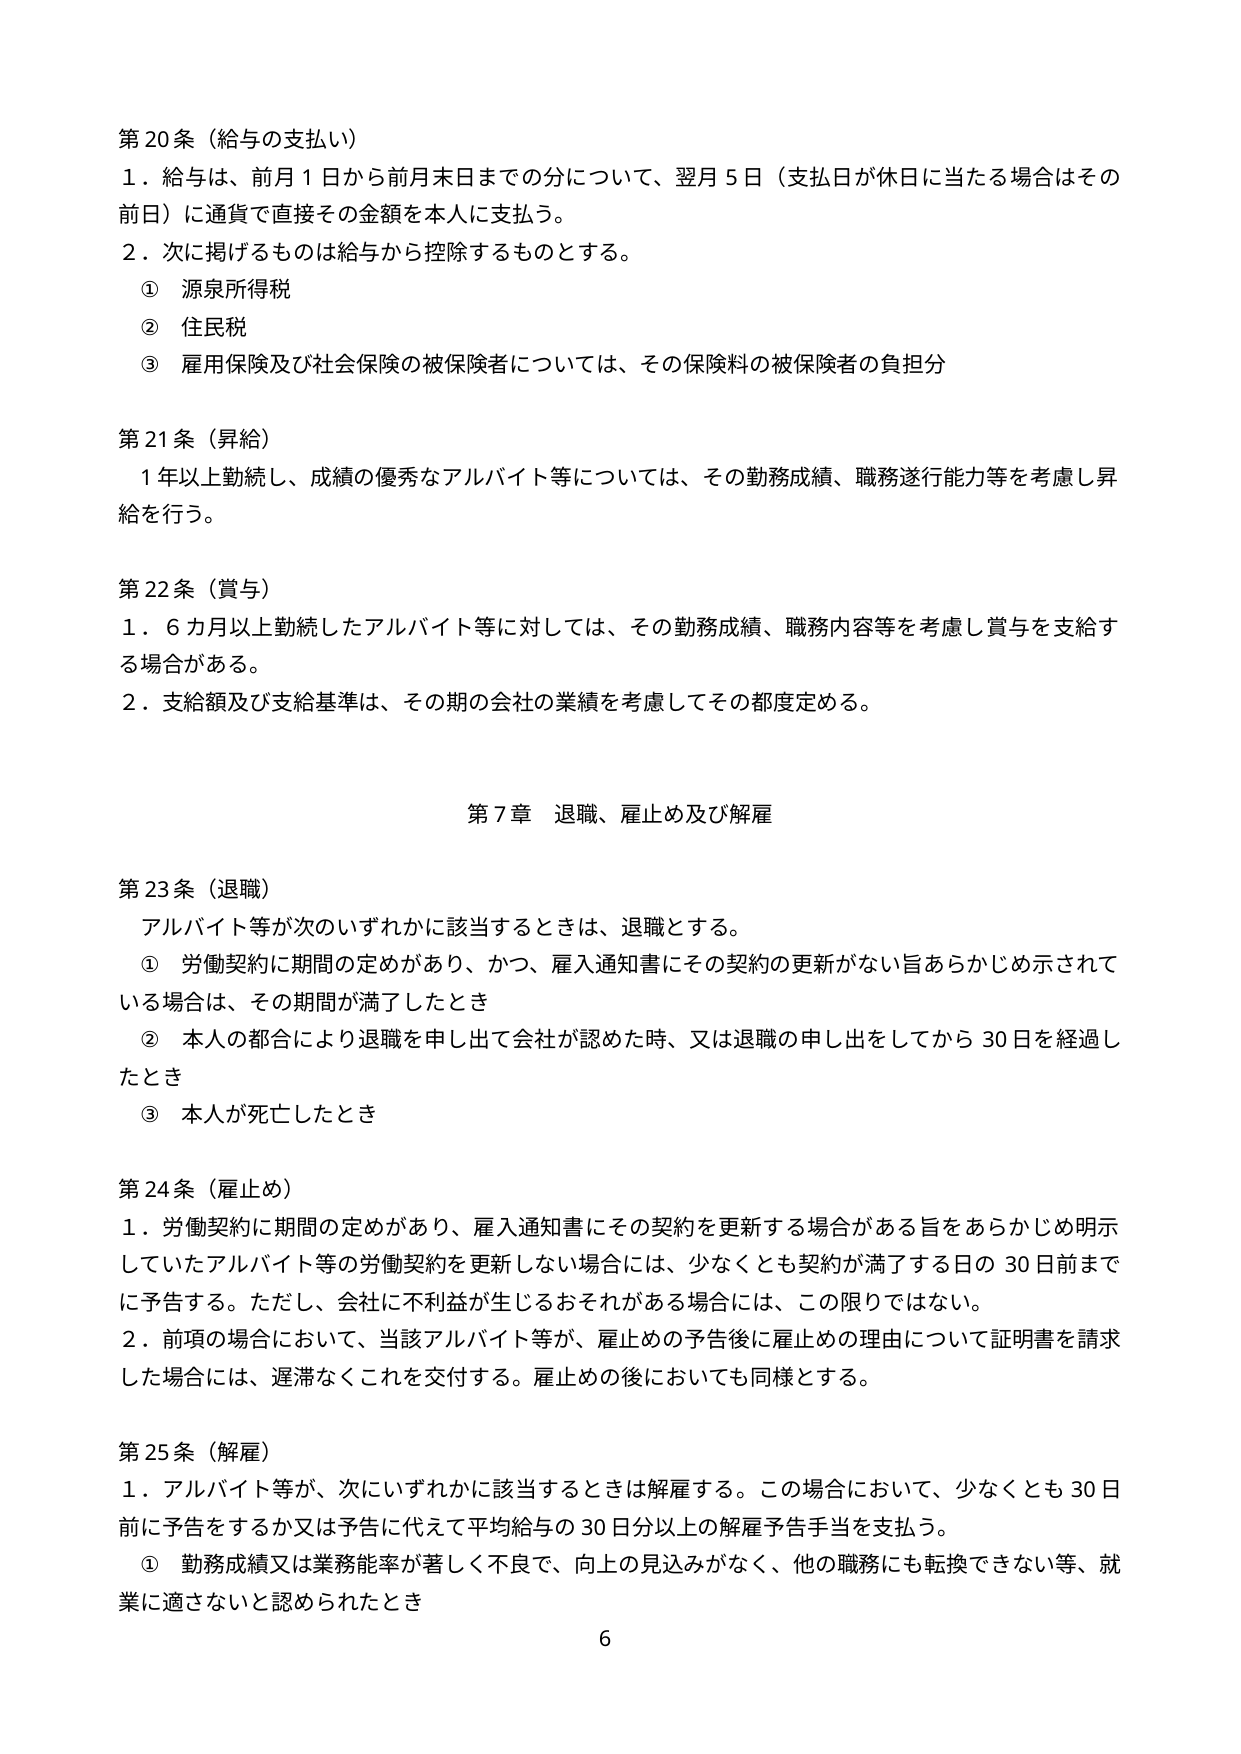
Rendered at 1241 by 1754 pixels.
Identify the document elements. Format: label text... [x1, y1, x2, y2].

text 1年以上勤続し、成績の優秀なアルバイト等については、その勤務成績、職務遂行能力等を考慮し昇給を行う。 [118, 457, 1122, 532]
text ① 源泉所得税 [118, 269, 1122, 307]
text ② 本人の都合により退職を申し出て会社が認めた時、又は退職の申し出をしてから30日を経過したとき [118, 1019, 1122, 1094]
text ２．前項の場合において、当該アルバイト等が、雇止めの予告後に雇止めの理由について証明書を請求した場合には、遅滞なくこれを交付する。雇止めの後においても同様とする。 [118, 1319, 1122, 1394]
text 第24条（雇止め） [118, 1169, 1122, 1207]
text ① 勤務成績又は業務能率が著しく不良で、向上の見込みがなく、他の職務にも転換できない等、就業に適さないと認められたとき [118, 1544, 1122, 1619]
text ② 住民税 [118, 307, 1122, 344]
text ２．次に掲げるものは給与から控除するものとする。 [118, 232, 1122, 269]
text 第23条（退職） [118, 869, 1122, 907]
text ③ 雇用保険及び社会保険の被保険者については、その保険料の被保険者の負担分 [118, 344, 1122, 382]
text ① 労働契約に期間の定めがあり、かつ、雇入通知書にその契約の更新がない旨あらかじめ示されている場合は、その期間が満了したとき [118, 944, 1122, 1019]
text 第21条（昇給） [118, 419, 1122, 457]
text １．アルバイト等が、次にいずれかに該当するときは解雇する。この場合において、少なくとも30日前に予告をするか又は予告に代えて平均給与の30日分以上の解雇予告手当を支払う。 [118, 1469, 1122, 1544]
text ③ 本人が死亡したとき [118, 1094, 1122, 1132]
text １．労働契約に期間の定めがあり、雇入通知書にその契約を更新する場合がある旨をあらかじめ明示していたアルバイト等の労働契約を更新しない場合には、少なくとも契約が満了する日の30日前までに予告する。ただし、会社に不利益が生じるおそれがある場合には、この限りではない。 [118, 1207, 1122, 1319]
text アルバイト等が次のいずれかに該当するときは、退職とする。 [118, 907, 1122, 944]
text 第25条（解雇） [118, 1432, 1122, 1469]
text ２．支給額及び支給基準は、その期の会社の業績を考慮してその都度定める。 [118, 682, 1122, 719]
text 第22条（賞与） [118, 569, 1122, 607]
text 第20条（給与の支払い） [118, 119, 1122, 157]
text １．給与は、前月1 日から前月末日までの分について、翌月5日（支払日が休日に当たる場合はその前日）に通貨で直接その金額を本人に支払う。 [118, 157, 1122, 232]
text １．６カ月以上勤続したアルバイト等に対しては、その勤務成績、職務内容等を考慮し賞与を支給する場合がある。 [118, 607, 1122, 682]
text 第7章 退職、雇止め及び解雇 [118, 794, 1122, 832]
